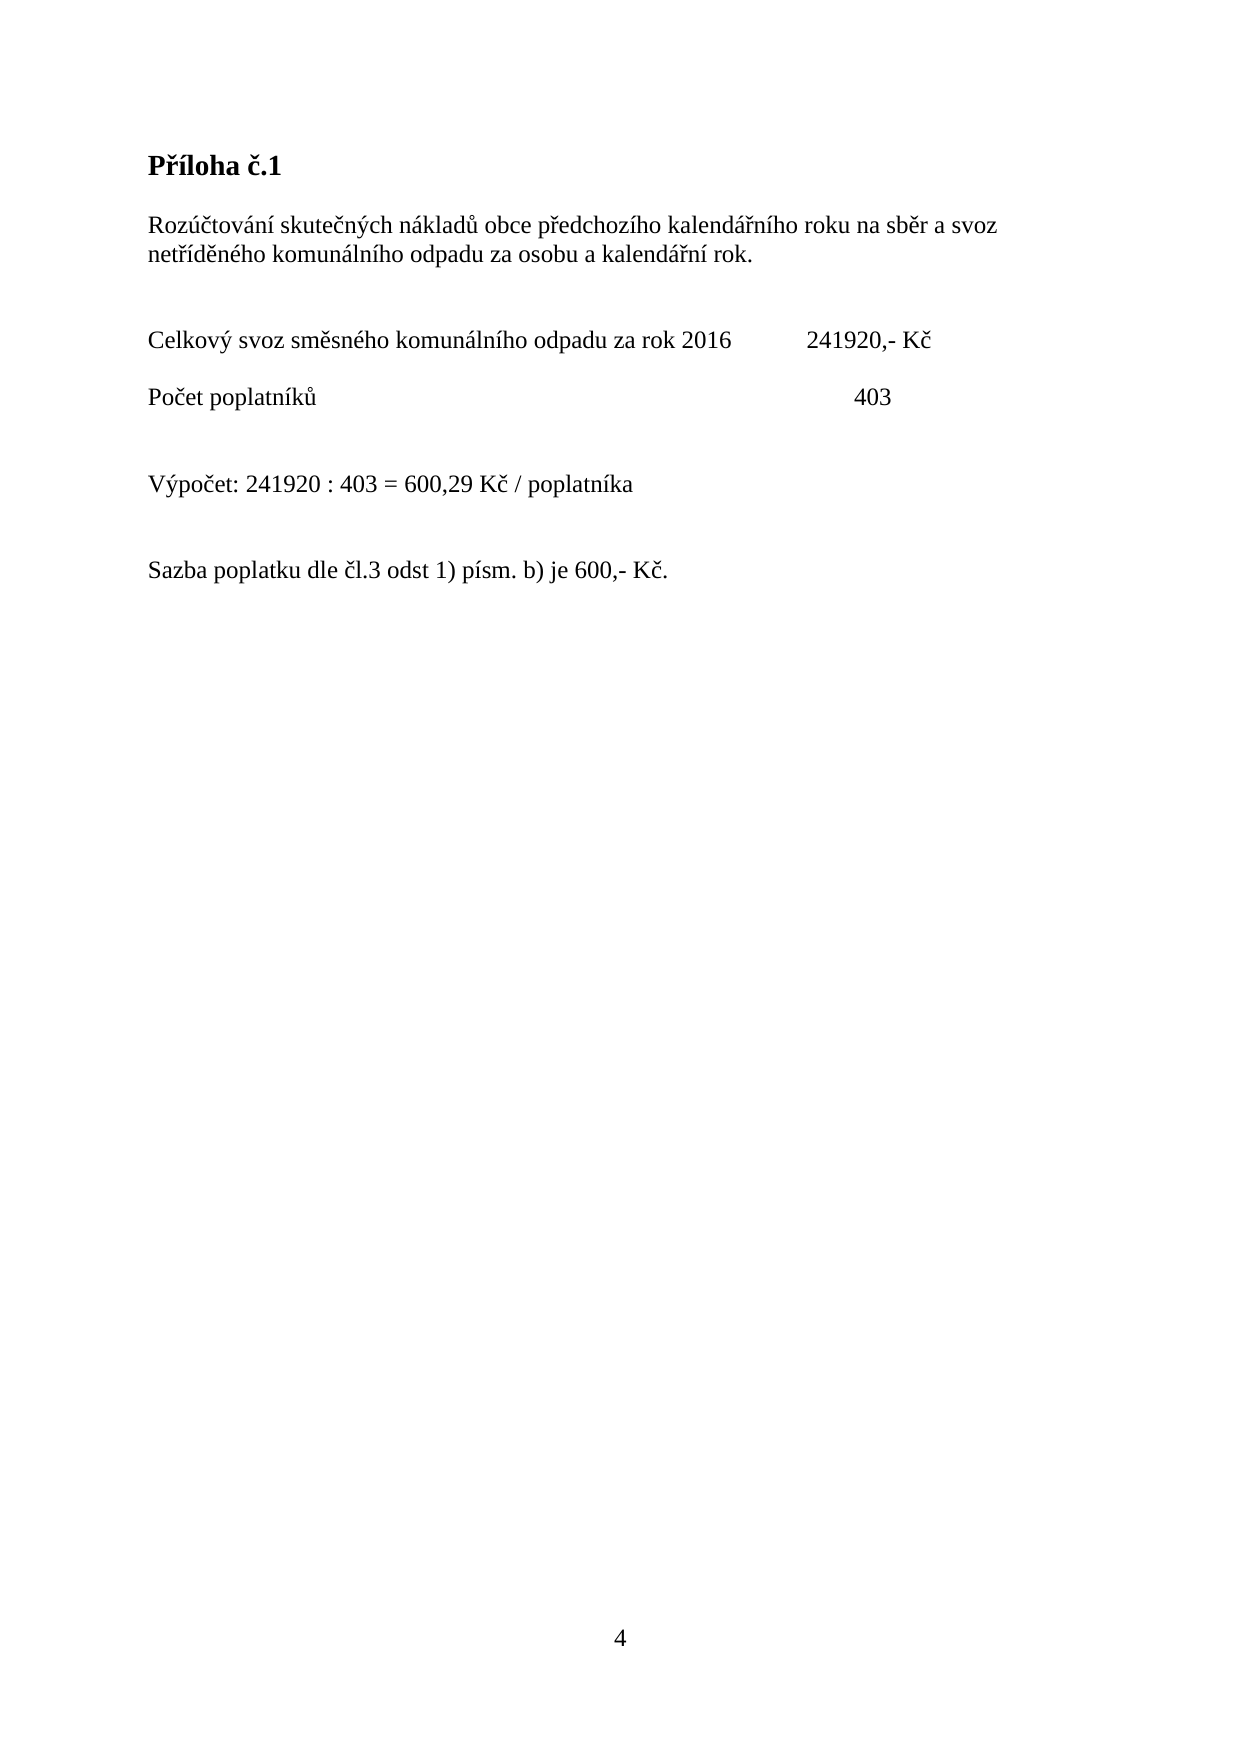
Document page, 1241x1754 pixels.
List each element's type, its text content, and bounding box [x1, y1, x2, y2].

text Celkový svoz směsného komunálního odpadu za rok 2016 241920,- Kč [148, 325, 1093, 354]
text Výpočet: 241920 : 403 = 600,29 Kč / poplatníka [148, 469, 1093, 497]
text Počet poplatníků 403 [148, 382, 1093, 411]
text Rozúčtování skutečných nákladů obce předchozího kalendářního roku na sběr a svoz netříděného komunálního odpadu za osobu a kalendářní rok. [148, 210, 1093, 267]
text Příloha č.1 [148, 148, 1093, 181]
text Sazba poplatku dle čl.3 odst 1) písm. b) je 600,- Kč. [148, 555, 1093, 584]
